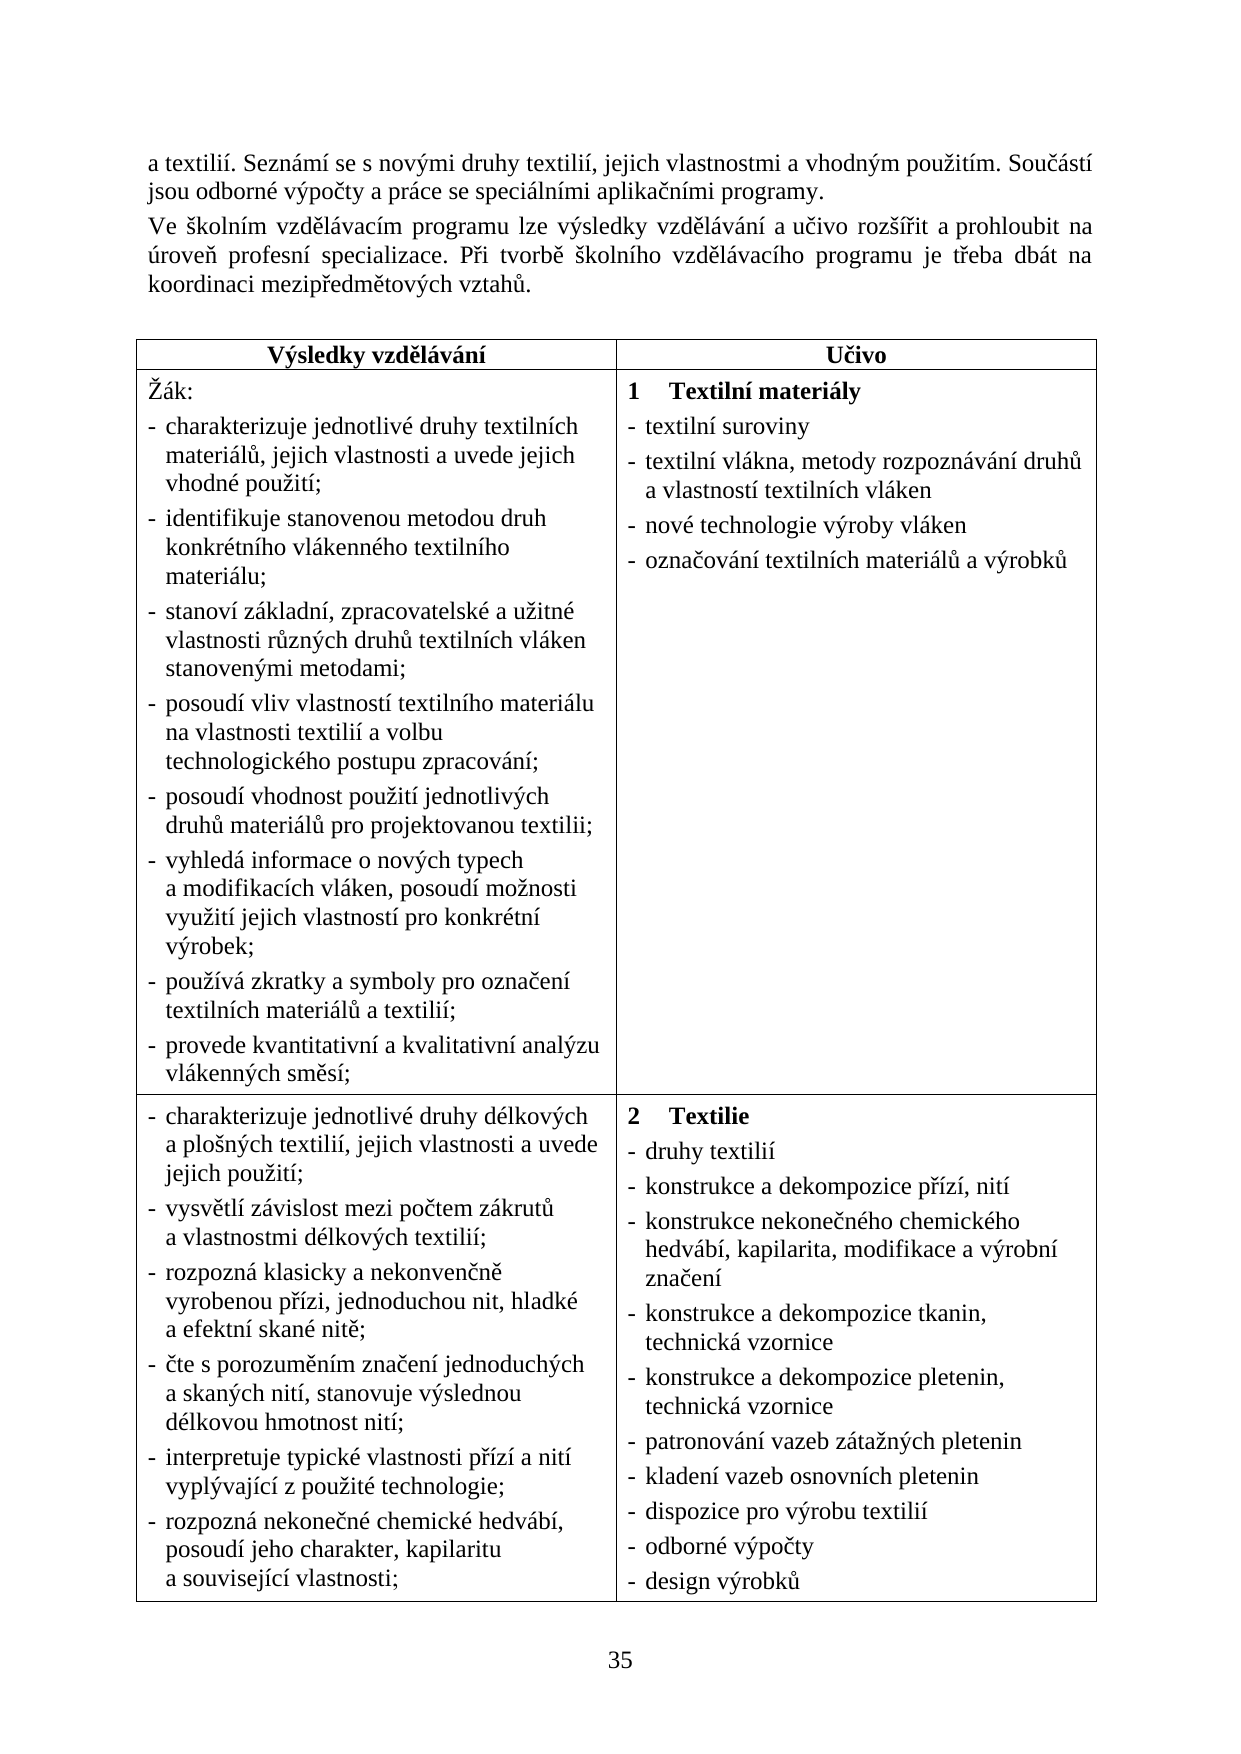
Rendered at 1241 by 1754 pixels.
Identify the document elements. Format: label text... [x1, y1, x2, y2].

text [148, 148, 1093, 205]
table_header Učivo [617, 340, 1096, 369]
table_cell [137, 1095, 616, 1601]
table_cell Textilní materiály textilní suroviny textilní vlákna, metody rozpoznávání druhů a vlastností textilních vláken nové technologie výroby vláken označování textilních materiálů a výrobků [617, 370, 1096, 1093]
table_header Výsledky vzdělávání [137, 340, 616, 369]
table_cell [617, 1095, 1096, 1601]
text Ve školním vzdělávacím programu lze výsledky vzdělávání a učivo rozšířit a prohloubit na úroveň profesní specializace. Při tvorbě školního vzdělávacího programu je třeba dbát na koordinaci mezipředmětových vztahů. [148, 211, 1093, 298]
table_cell Žák: charakterizuje jednotlivé druhy textilních materiálů, jejich vlastnosti a uvede jejich vhodné použití; identifikuje stanovenou metodou druh konkrétního vlákenného textilního materiálu; stanoví základní, zpracovatelské a užitné vlastnosti různých druhů textilních vláken stanovenými metodami; posoudí vliv vlastností textilního materiálu na vlastnosti textilií a volbu technologického postupu zpracování; posoudí vhodnost použití jednotlivých druhů materiálů pro projektovanou textilii; vyhledá informace o nových typech a modifikacích vláken, posoudí možnosti využití jejich vlastností pro konkrétní výrobek; používá zkratky a symboly pro označení textilních materiálů a textilií; provede kvantitativní a kvalitativní analýzu vlákenných směsí; [137, 370, 616, 1093]
